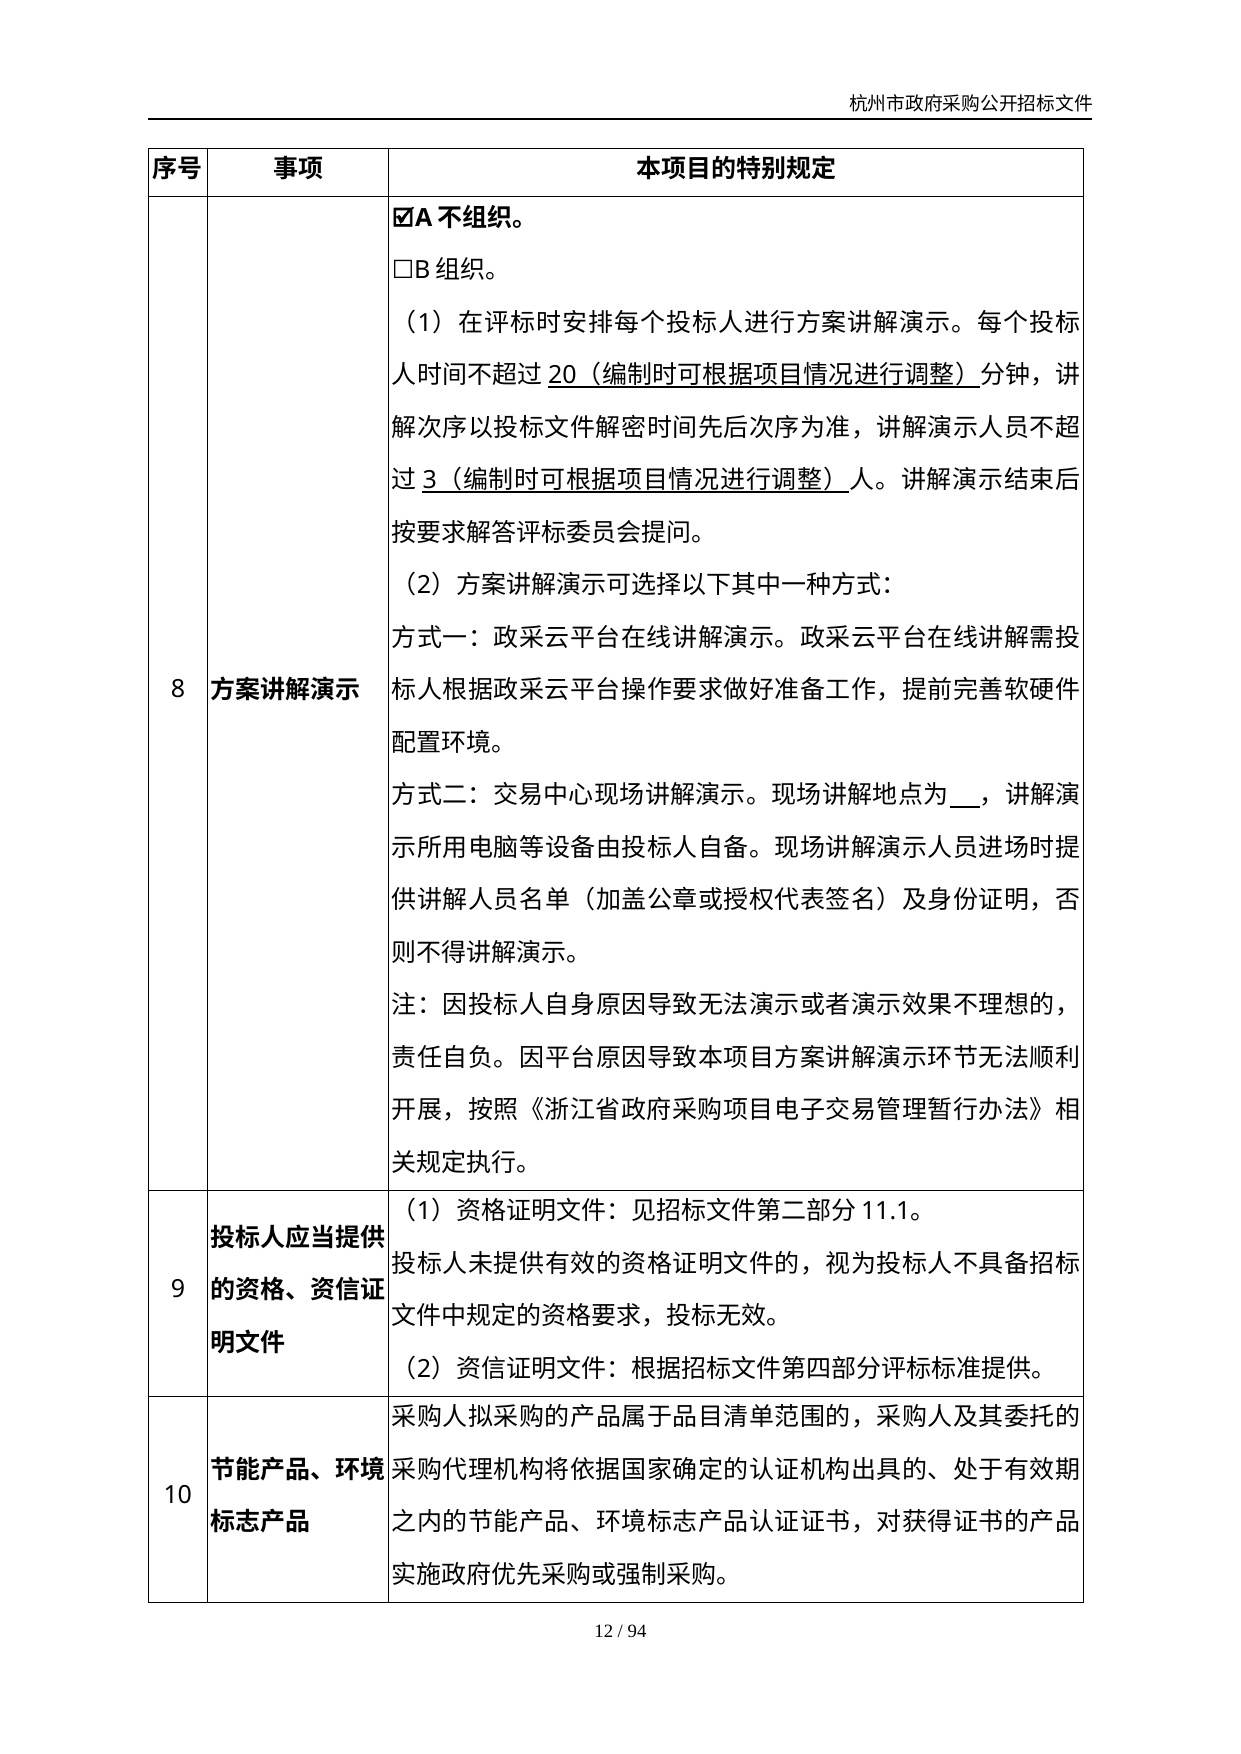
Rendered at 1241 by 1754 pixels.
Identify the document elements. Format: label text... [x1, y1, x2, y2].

table_cell 10 [149, 1397, 207, 1602]
table_cell 9 [149, 1191, 207, 1396]
table_cell 节能产品、环境标志产品 [208, 1397, 388, 1602]
table_header 事项 [208, 149, 388, 196]
table_cell 方案讲解演示 [208, 197, 388, 1190]
table_header 本项目的特别规定 [389, 149, 1083, 196]
table_cell 投标人应当提供的资格、资信证明文件 [208, 1191, 388, 1396]
table_cell （1）资格证明文件：见招标文件第二部分11.1。 投标人未提供有效的资格证明文件的，视为投标人不具备招标文件中规定的资格要求，投标无效。 （2）资信证明文件：根据招标文件第四部分评标标准提供。 [389, 1191, 1083, 1396]
table_cell 采购人拟采购的产品属于品目清单范围的，采购人及其委托的采购代理机构将依据国家确定的认证机构出具的、处于有效期之内的节能产品、环境标志产品认证证书，对获得证书的产品实施政府优先采购或强制采购。 [389, 1397, 1083, 1602]
table_cell 8 [149, 197, 207, 1190]
table_header 序号 [149, 149, 207, 196]
table_cell A不组织。 ☐B组织。 （1）在评标时安排每个投标人进行方案讲解演示。每个投标人时间不超过20（编制时可根据项目情况进行调整）分钟，讲解次序以投标文件解密时间先后次序为准，讲解演示人员不超过3（编制时可根据项目情况进行调整）人。讲解演示结束后按要求解答评标委员会提问。 （2）方案讲解演示可选择以下其中一种方式： 方式一：政采云平台在线讲解演示。政采云平台在线讲解需投标人根据政采云平台操作要求做好准备工作，提前完善软硬件配置环境。 方式二：交易中心现场讲解演示。现场讲解地点为 ，讲解演示所用电脑等设备由投标人自备。现场讲解演示人员进场时提供讲解人员名单（加盖公章或授权代表签名）及身份证明，否则不得讲解演示。 注：因投标人自身原因导致无法演示或者演示效果不理想的，责任自负。因平台原因导致本项目方案讲解演示环节无法顺利开展，按照《浙江省政府采购项目电子交易管理暂行办法》相关规定执行。 [389, 197, 1083, 1190]
